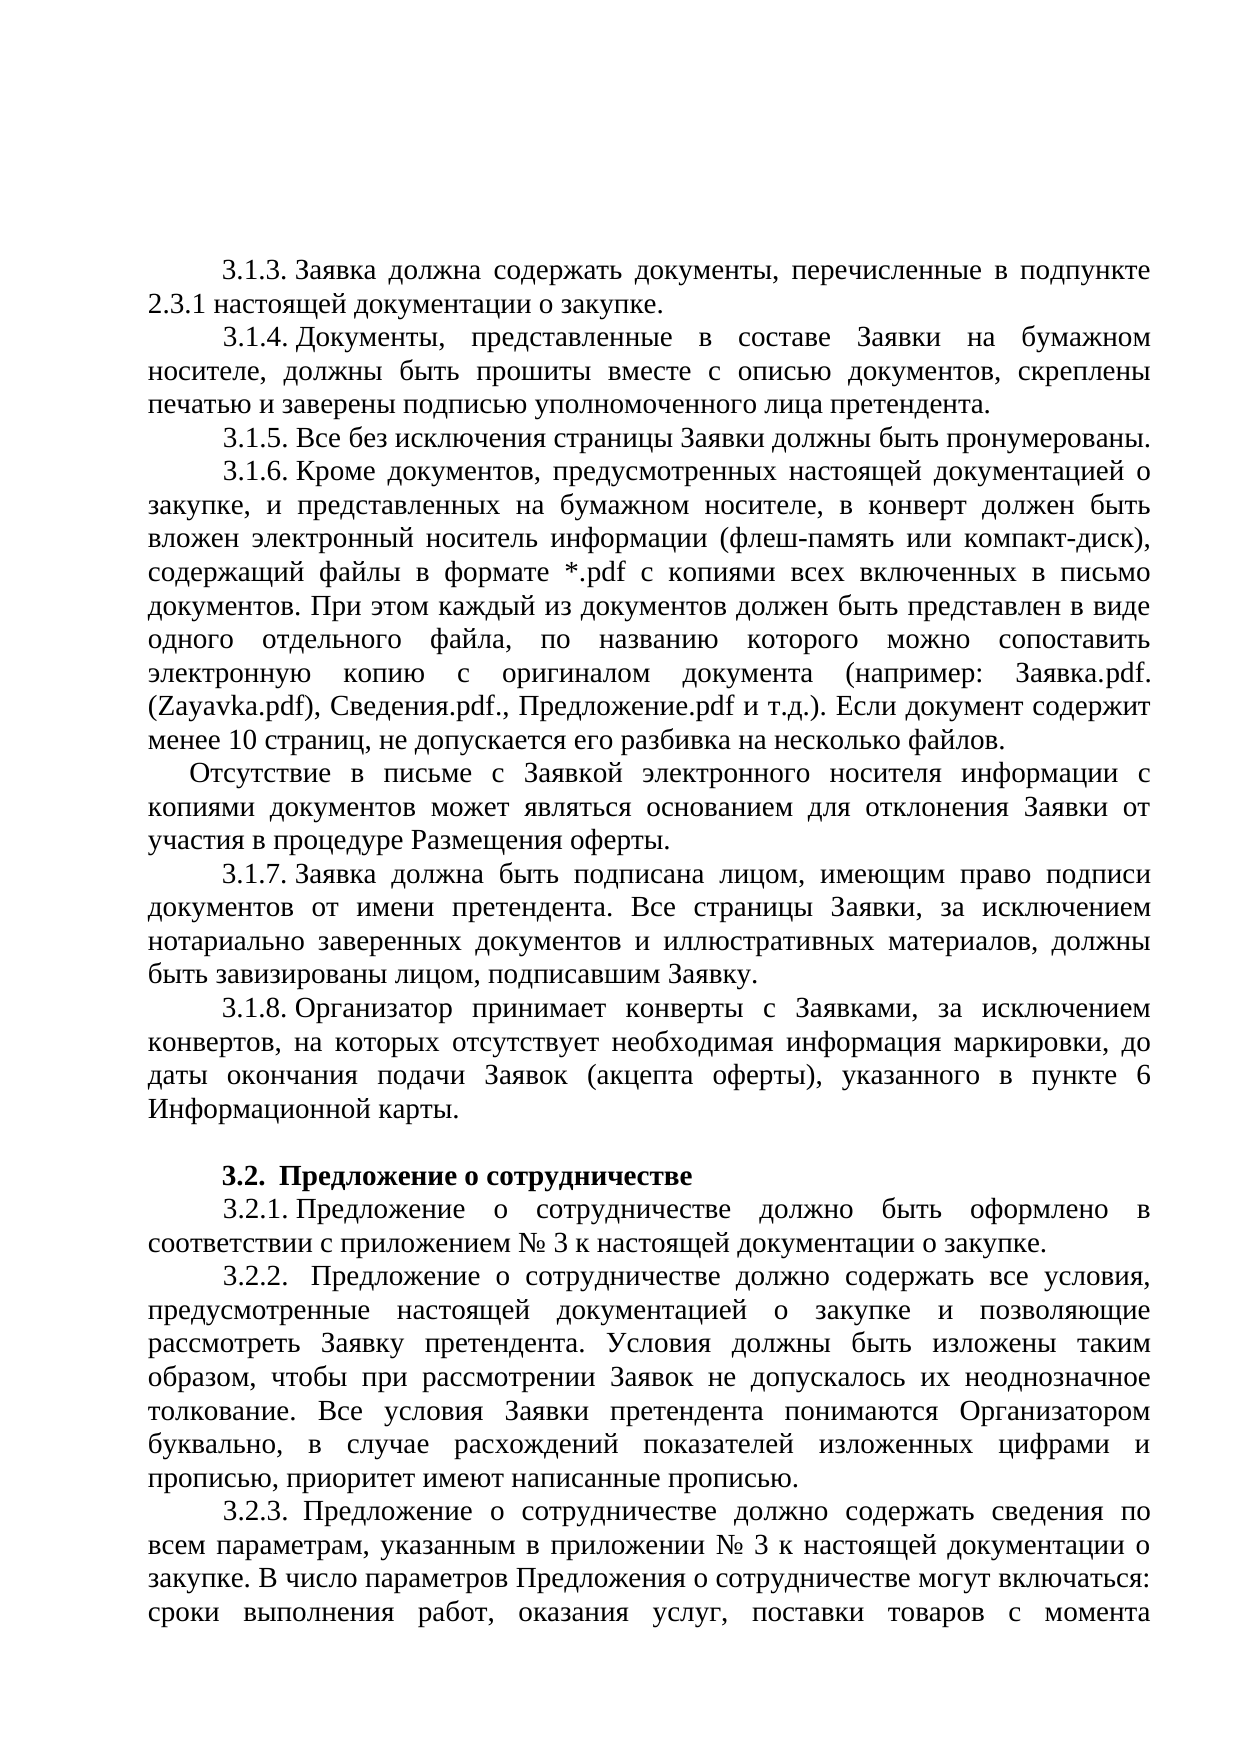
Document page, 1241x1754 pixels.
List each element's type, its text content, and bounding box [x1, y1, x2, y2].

list Кроме документов, предусмотренных настоящей документацией о закупке, и представленных на бумажном носителе, в конверт должен быть вложен электронный носитель информации (флеш-память или компакт-диск), содержащий файлы в формате *.pdf с копиями всех включенных в письмо документов. При этом каждый из документов должен быть представлен в виде одного отдельного файла, по названию которого можно сопоставить электронную копию с оригиналом документа (например: Заявка.pdf. (Zayavka.pdf), Сведения.pdf., Предложение.pdf и т.д.). Если документ содержит менее 10 страниц, не допускается его разбивка на несколько файлов. [148, 453, 1152, 755]
list Все без исключения страницы Заявки должны быть пронумерованы. [148, 420, 1152, 453]
list Документы, представленные в составе Заявки на бумажном носителе, должны быть прошиты вместе с описью документов, скреплены печатью и заверены подписью уполномоченного лица претендента. [148, 319, 1152, 420]
list Предложение о сотрудничестве должно быть оформлено в соответствии с приложением № 3 к настоящей документации о закупке. [148, 1191, 1152, 1258]
list Организатор принимает конверты с Заявками, за исключением конвертов, на которых отсутствует необходимая информация маркировки, до даты окончания подачи Заявок (акцепта оферты), указанного в пункте 6 Информационной карты. [148, 990, 1152, 1124]
list Заявка должна содержать документы, перечисленные в подпункте 2.3.1 настоящей документации о закупке. [148, 252, 1152, 319]
subtitle Предложение о сотрудничестве [148, 1158, 1152, 1191]
text Отсутствие в письме с Заявкой электронного носителя информации с копиями документов может являться основанием для отклонения Заявки от участия в процедуре Размещения оферты. [148, 755, 1152, 856]
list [148, 1493, 1152, 1627]
list Заявка должна быть подписана лицом, имеющим право подписи документов от имени претендента. Все страницы Заявки, за исключением нотариально заверенных документов и иллюстративных материалов, должны быть завизированы лицом, подписавшим Заявку. [148, 856, 1152, 990]
list Предложение о сотрудничестве должно содержать все условия, предусмотренные настоящей документацией о закупке и позволяющие рассмотреть Заявку претендента. Условия должны быть изложены таким образом, чтобы при рассмотрении Заявок не допускалось их неоднозначное толкование. Все условия Заявки претендента понимаются Организатором буквально, в случае расхождений показателей изложенных цифрами и прописью, приоритет имеют написанные прописью. [148, 1258, 1152, 1493]
